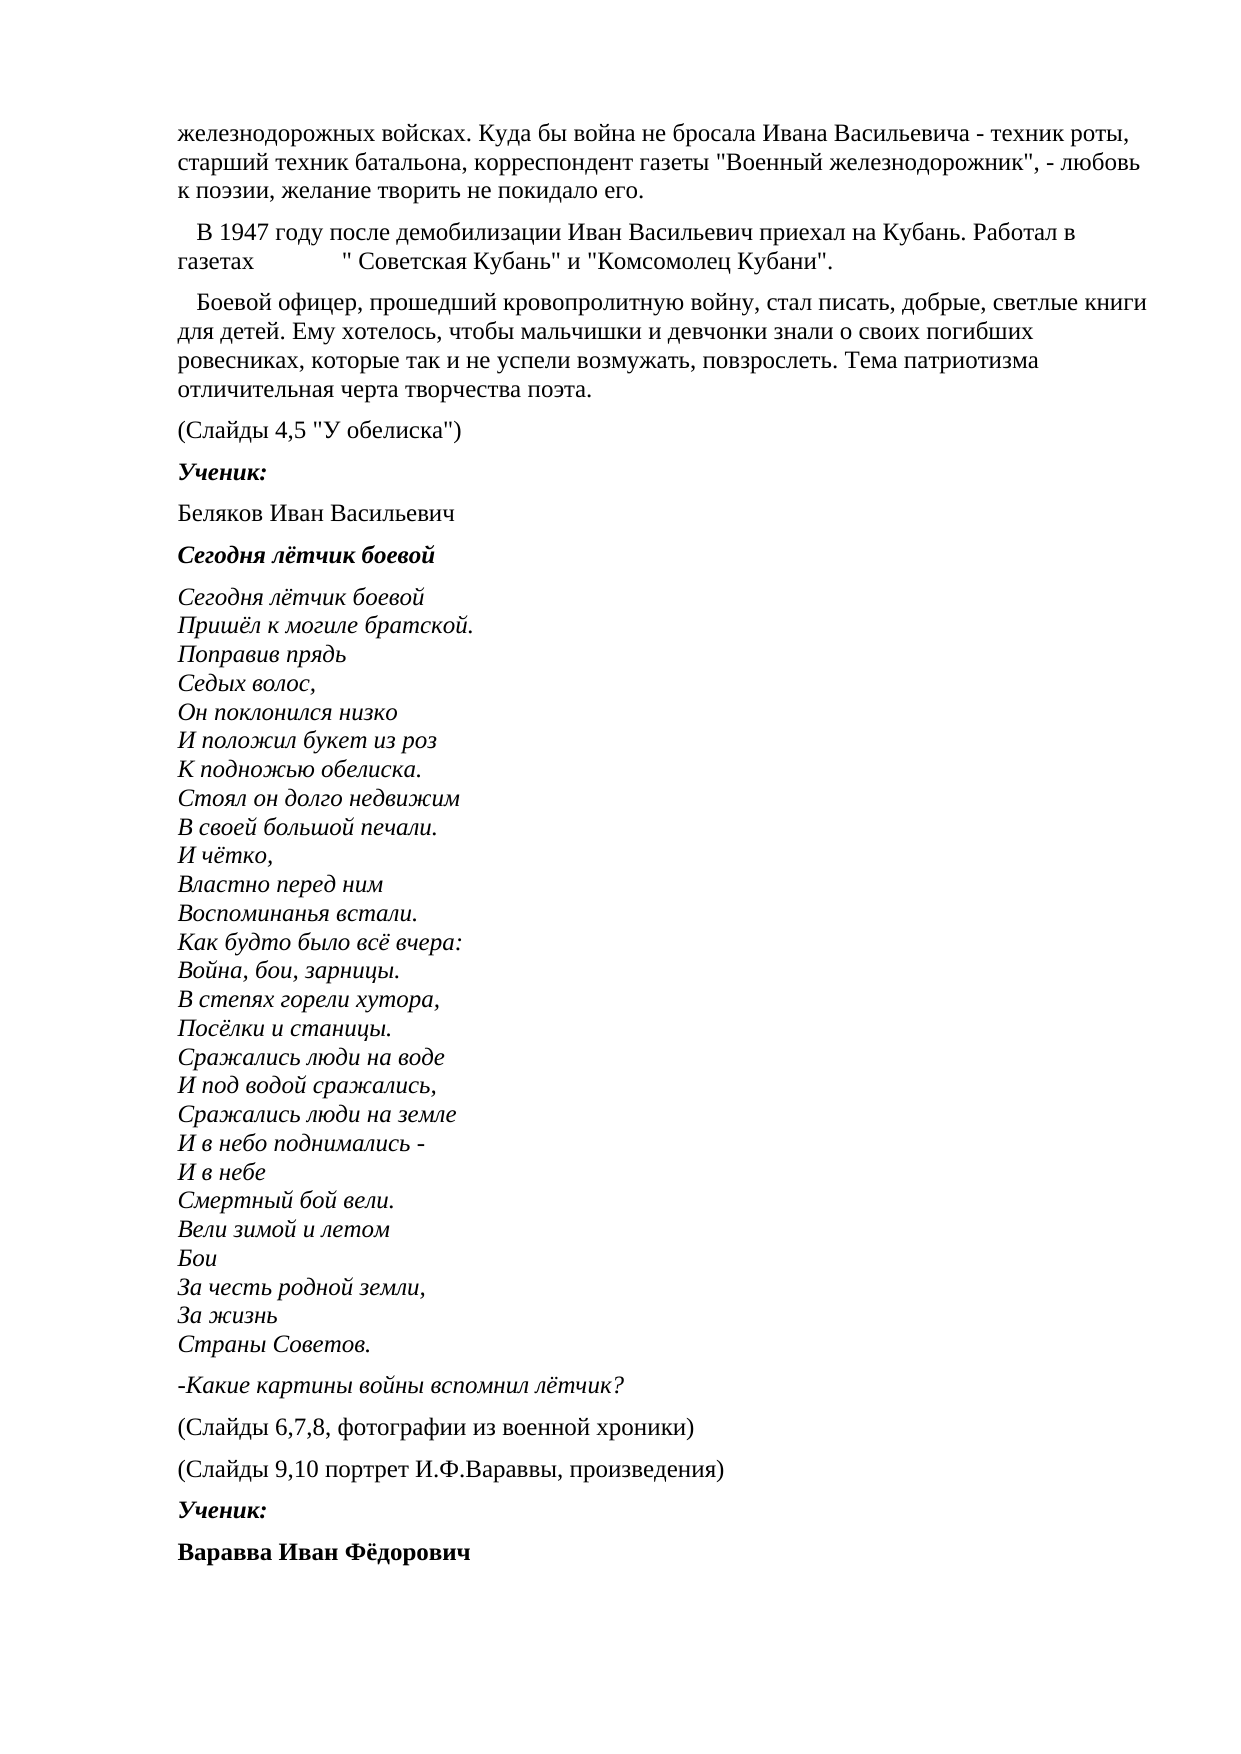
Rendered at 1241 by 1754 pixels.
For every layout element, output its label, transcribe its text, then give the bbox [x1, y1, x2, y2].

text Ученик: [177, 1495, 1152, 1524]
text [177, 118, 1152, 204]
text -Какие картины войны вспомнил лётчик? [177, 1371, 1152, 1399]
text Сегодня лётчик боевой [177, 540, 1152, 569]
text Ученик: [177, 457, 1152, 486]
text (Слайды 6,7,8, фотографии из военной хроники) [177, 1412, 1152, 1441]
text Боевой офицер, прошедший кровопролитную войну, стал писать, добрые, светлые книги для детей. Ему хотелось, чтобы мальчишки и девчонки знали о своих погибших ровесниках, которые так и не успели возмужать, повзрослеть. Тема патриотизма отличительная черта творчества поэта. [177, 287, 1152, 402]
text (Слайды 9,10 портрет И.Ф.Вараввы, произведения) [177, 1454, 1152, 1482]
text Сегодня лётчик боевой Пришёл к могиле братской. Поправив прядь Седых волос, Он поклонился низко И положил букет из роз К подножью обелиска. Стоял он долго недвижим В своей большой печали. И чётко, Властно перед ним Воспоминанья встали. Как будто было всё вчера: Война, бои, зарницы. В степях горели хутора, Посёлки и станицы. Сражались люди на воде И под водой сражались, Сражались люди на земле И в небо поднимались - И в небе Смертный бой вели. Вели зимой и летом Бои За честь родной земли, За жизнь Страны Советов. [177, 582, 1152, 1358]
text Варавва Иван Фёдорович [177, 1537, 1152, 1566]
text Беляков Иван Васильевич [177, 498, 1152, 527]
text В 1947 году после демобилизации Иван Васильевич приехал на Кубань. Работал в газетах " Советская Кубань" и "Комсомолец Кубани". [177, 217, 1152, 275]
text (Слайды 4,5 "У обелиска") [177, 415, 1152, 444]
